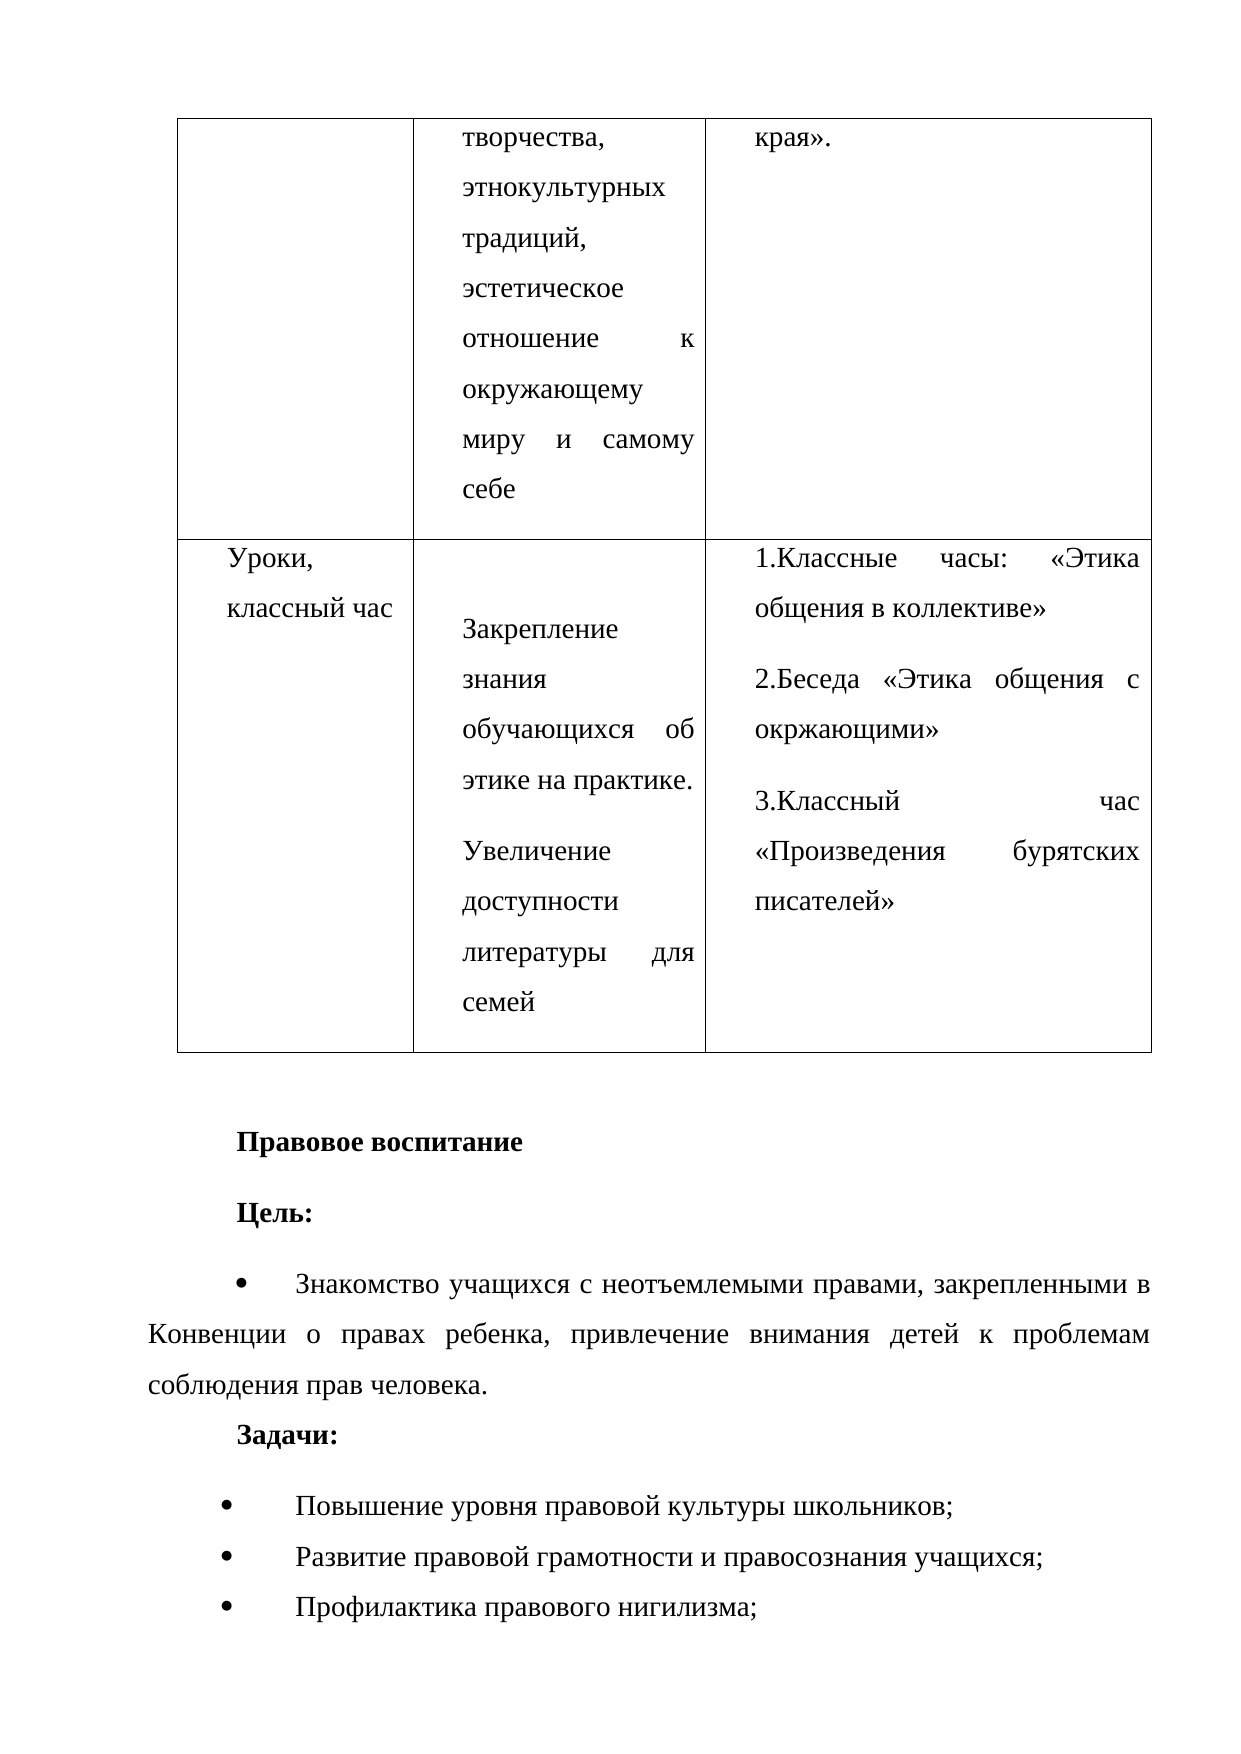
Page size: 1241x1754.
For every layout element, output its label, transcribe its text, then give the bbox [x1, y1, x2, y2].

text Цель: [148, 1195, 1152, 1228]
list Развитие правовой грамотности и правосознания учащихся; [148, 1539, 1152, 1572]
table_cell Уроки, классный час [178, 540, 413, 1052]
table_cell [178, 119, 413, 539]
table_cell 1.Классные часы: «Этика общения в коллективе» 2.Беседа «Этика общения с окржающими» 3.Классный час «Произведения бурятских писателей» [706, 540, 1151, 1052]
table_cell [706, 119, 1151, 539]
list Профилактика правового нигилизма; [148, 1589, 1152, 1623]
list Знакомство учащихся с неотъемлемыми правами, закрепленными в Конвенции о правах ребенка, привлечение внимания детей к проблемам соблюдения прав человека. [148, 1266, 1152, 1400]
text Правовое воспитание [148, 1124, 1152, 1157]
table_cell Закрепление знания обучающихся об этике на практике. Увеличение доступности литературы для семей [414, 540, 705, 1052]
text Задачи: [148, 1417, 1152, 1451]
list Повышение уровня правовой культуры школьников; [148, 1488, 1152, 1522]
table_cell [414, 119, 705, 539]
